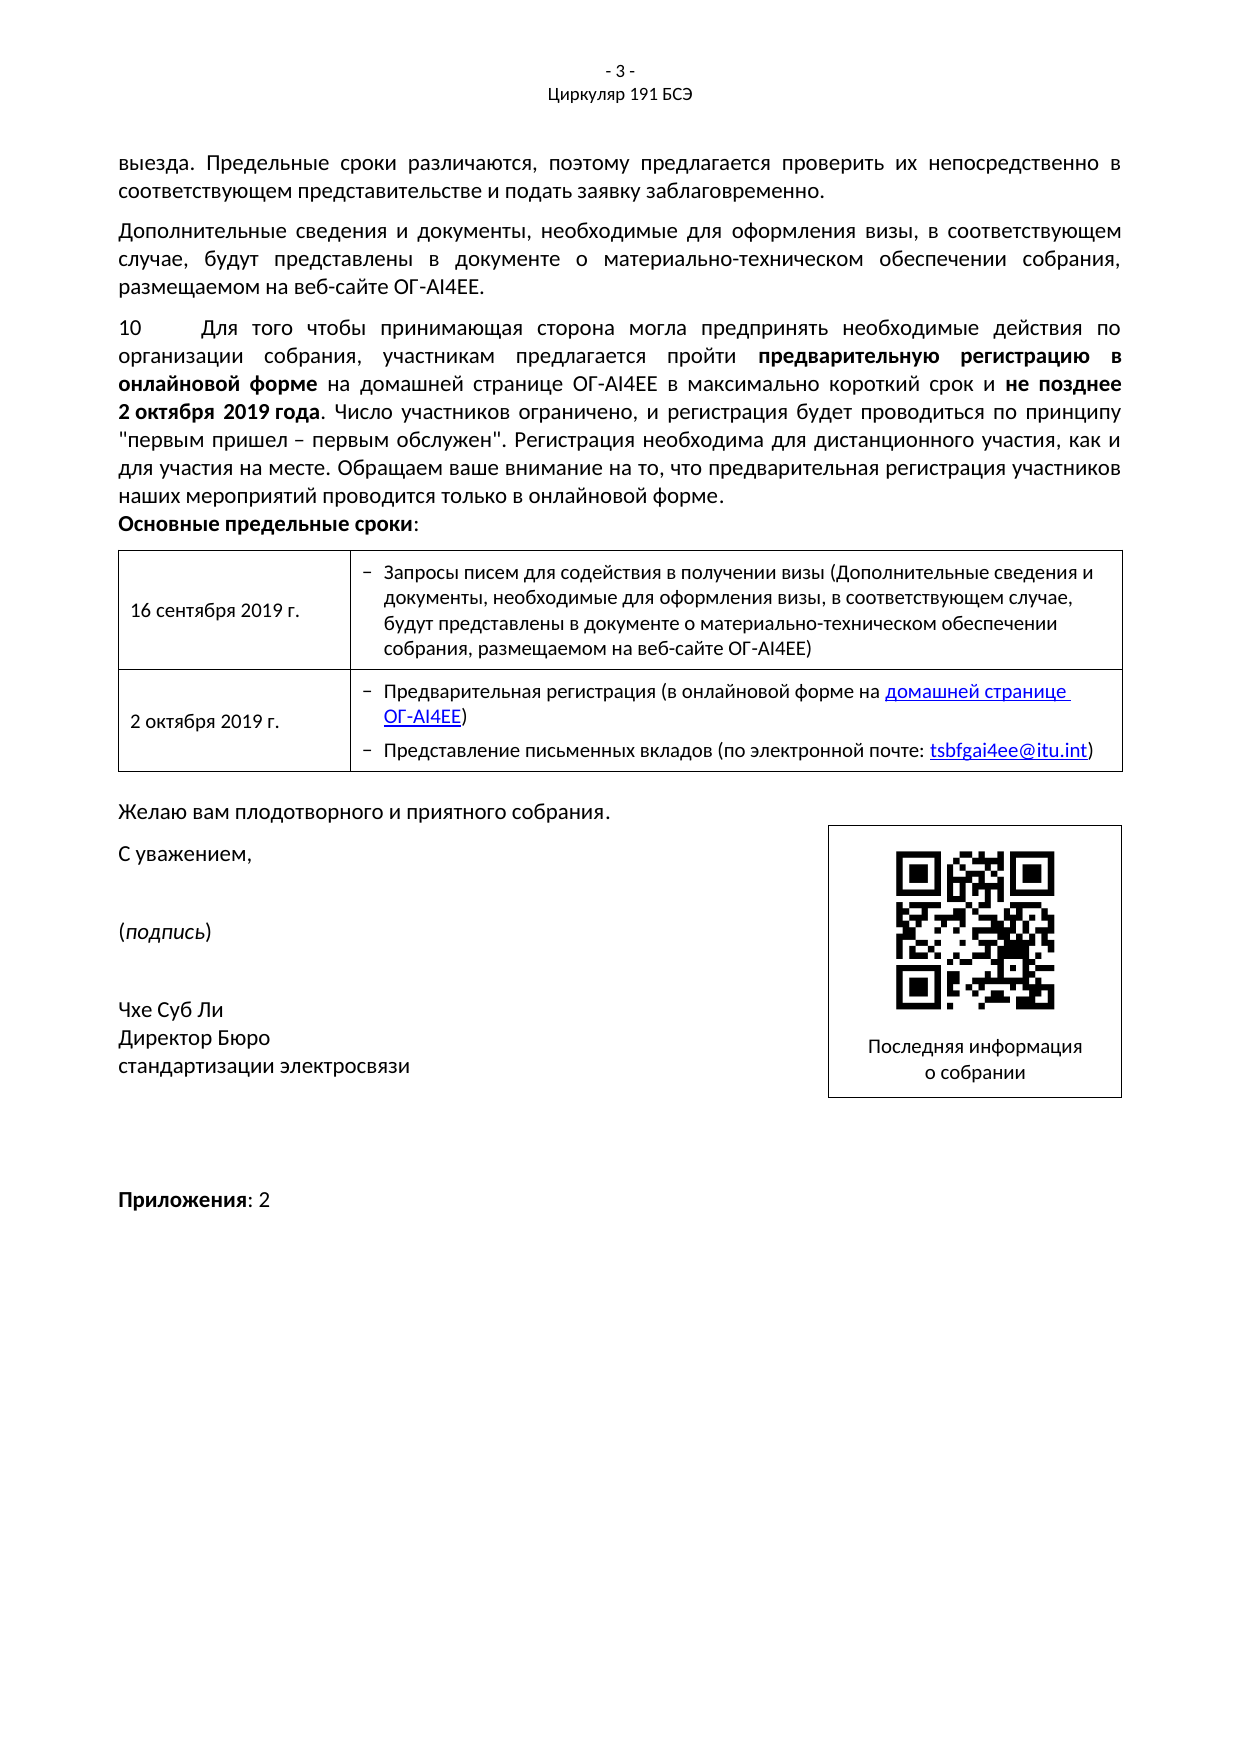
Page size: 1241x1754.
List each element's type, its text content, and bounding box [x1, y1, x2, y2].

picture [871, 826, 1079, 1034]
table_header С уважением, (подпись) Чхе Суб Ли Директор Бюро стандартизации электросвязи [118, 825, 828, 1097]
table_header Последняя информация о собрании [829, 826, 1121, 1097]
table_cell 2 октября 2019 г. [119, 670, 350, 771]
table_cell − Предварительная регистрация (в онлайновой форме на домашней странице ОГ-AI4EE) − Представление письменных вкладов (по электронной почте: tsbfgai4ee@itu.int) [351, 670, 1122, 771]
text Основные предельные сроки: [118, 509, 1122, 537]
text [118, 148, 1122, 204]
text Дополнительные сведения и документы, необходимые для оформления визы, в соответствующем случае, будут представлены в документе о материально-техническом обеспечении собрания, размещаемом на веб-сайте ОГ-AI4EE. [118, 216, 1122, 300]
text 10 Для того чтобы принимающая сторона могла предпринять необходимые действия по организации собрания, участникам предлагается пройти предварительную регистрацию в онлайновой форме на домашней странице ОГ-AI4EE в максимально короткий срок и не позднее 2 октября 2019 года. Число участников ограничено, и регистрация будет проводиться по принципу "первым пришел – первым обслужен". Регистрация необходима для дистанционного участия, как и для участия на месте. Обращаем ваше внимание на то, что предварительная регистрация участников наших мероприятий проводится только в онлайновой форме. [118, 313, 1122, 509]
text Желаю вам плодотворного и приятного собрания. [118, 797, 1122, 825]
table_header 16 сентября 2019 г. [119, 551, 350, 669]
table_header − Запросы писем для содействия в получении визы (Дополнительные сведения и документы, необходимые для оформления визы, в соответствующем случае, будут представлены в документе о материально-техническом обеспечении собрания, размещаемом на веб-сайте ОГ-AI4EE) [351, 551, 1122, 669]
text Приложения: 2 [118, 1185, 1122, 1213]
